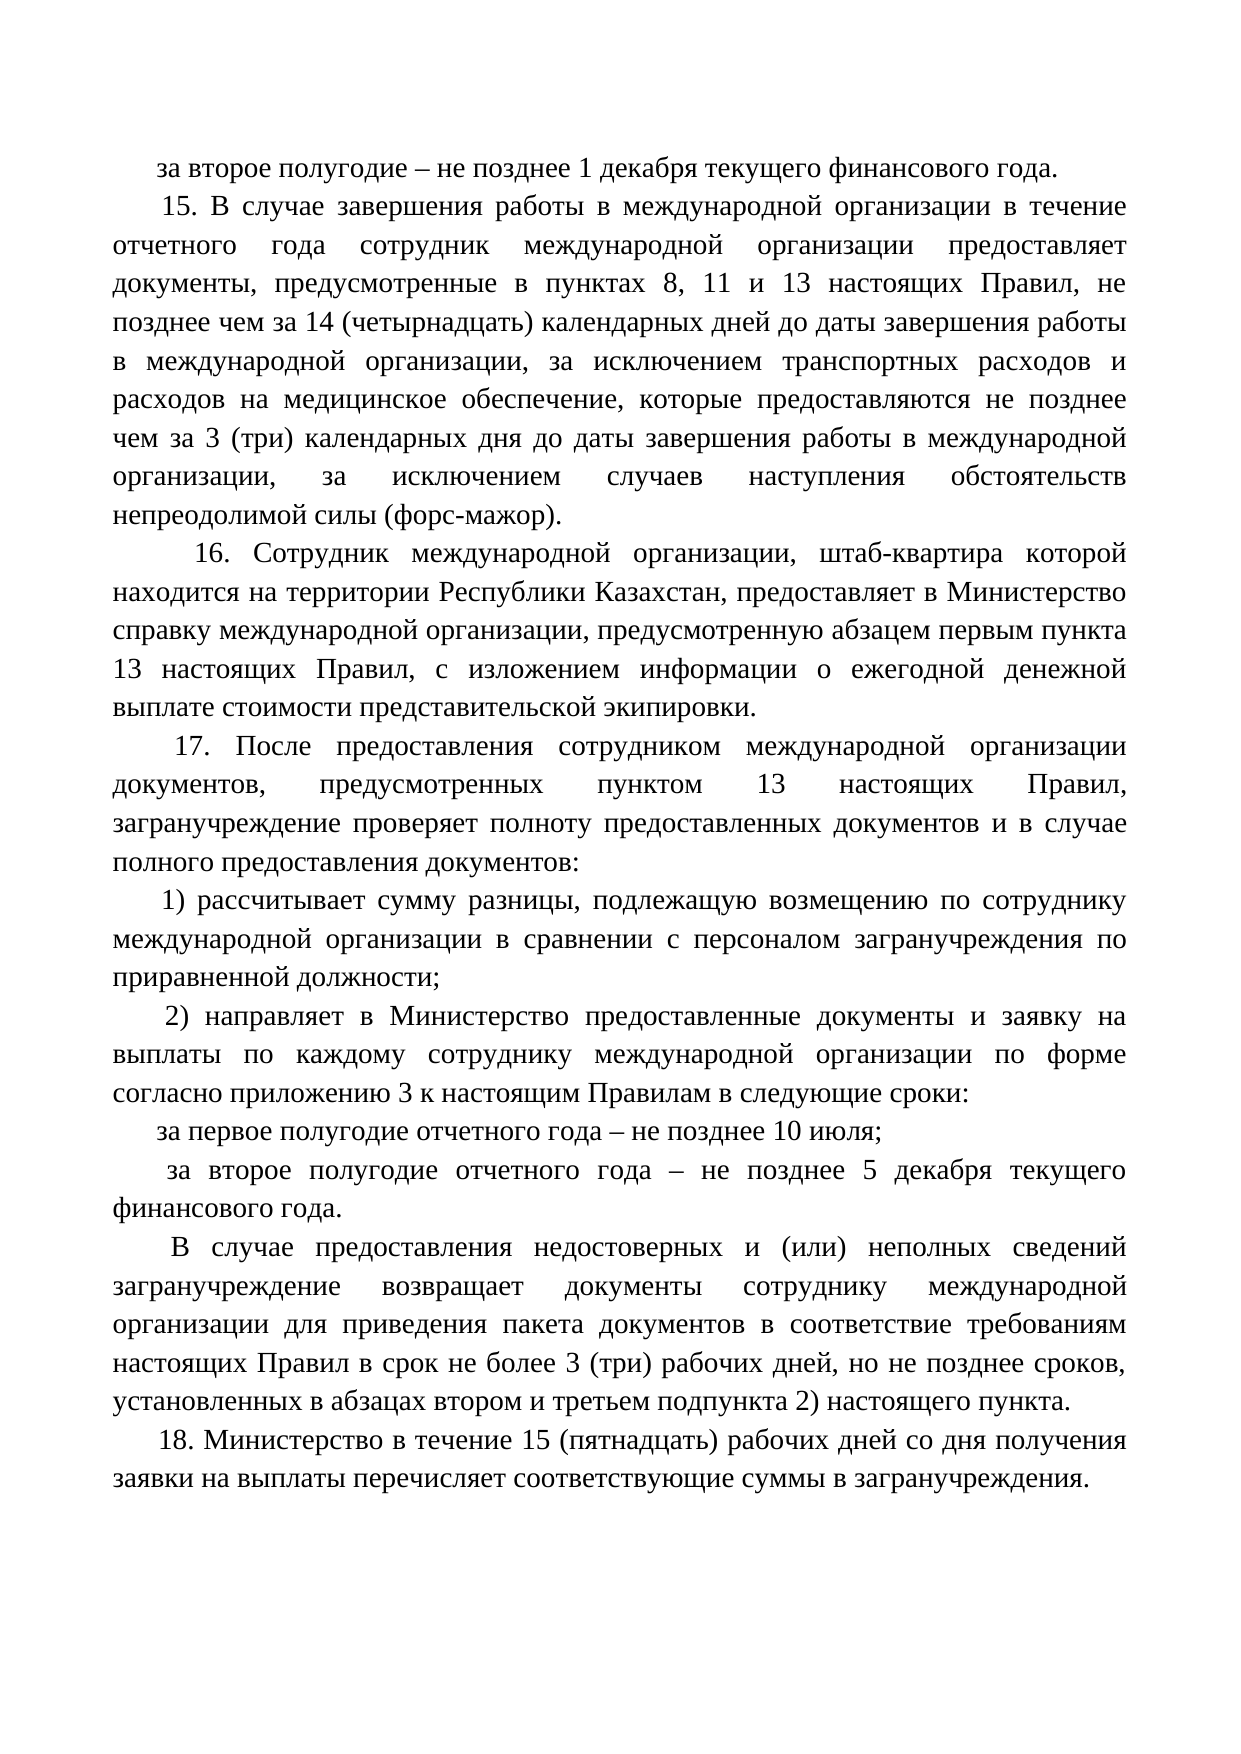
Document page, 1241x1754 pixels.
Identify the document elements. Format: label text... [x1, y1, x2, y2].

text 2) направляет в Министерство предоставленные документы и заявку на выплаты по каждому сотруднику международной организации по форме согласно приложению 3 к настоящим Правилам в следующие сроки: [112, 998, 1128, 1108]
text 15. В случае завершения работы в международной организации в течение отчетного года сотрудник международной организации предоставляет документы, предусмотренные в пунктах 8, 11 и 13 настоящих Правил, не позднее чем за 14 (четырнадцать) календарных дней до даты завершения работы в международной организации, за исключением транспортных расходов и расходов на медицинское обеспечение, которые предоставляются не позднее чем за 3 (три) календарных дня до даты завершения работы в международной организации, за исключением случаев наступления обстоятельств непреодолимой силы (форс-мажор). [112, 188, 1128, 530]
text 16. Сотрудник международной организации, штаб-квартира которой находится на территории Республики Казахстан, предоставляет в Министерство справку международной организации, предусмотренную абзацем первым пункта 13 настоящих Правил, с изложением информации о ежегодной денежной выплате стоимости представительской экипировки. [112, 535, 1128, 723]
text В случае предоставления недостоверных и (или) неполных сведений загранучреждение возвращает документы сотруднику международной организации для приведения пакета документов в соответствие требованиям настоящих Правил в срок не более 3 (три) рабочих дней, но не позднее сроков, установленных в абзацах втором и третьем подпункта 2) настоящего пункта. [112, 1229, 1128, 1417]
text за второе полугодие отчетного года – не позднее 5 декабря текущего финансового года. [112, 1152, 1128, 1224]
text 1) рассчитывает сумму разницы, подлежащую возмещению по сотруднику международной организации в сравнении с персоналом загранучреждения по приравненной должности; [112, 882, 1128, 993]
text 18. Министерство в течение 15 (пятнадцать) рабочих дней со дня получения заявки на выплаты перечисляет соответствующие суммы в загранучреждения. [112, 1422, 1128, 1494]
text за второе полугодие – не позднее 1 декабря текущего финансового года. [112, 150, 1128, 183]
text 17. После предоставления сотрудником международной организации документов, предусмотренных пунктом 13 настоящих Правил, загранучреждение проверяет полноту предоставленных документов и в случае полного предоставления документов: [112, 728, 1128, 877]
text за первое полугодие отчетного года – не позднее 10 июля; [112, 1113, 1128, 1147]
